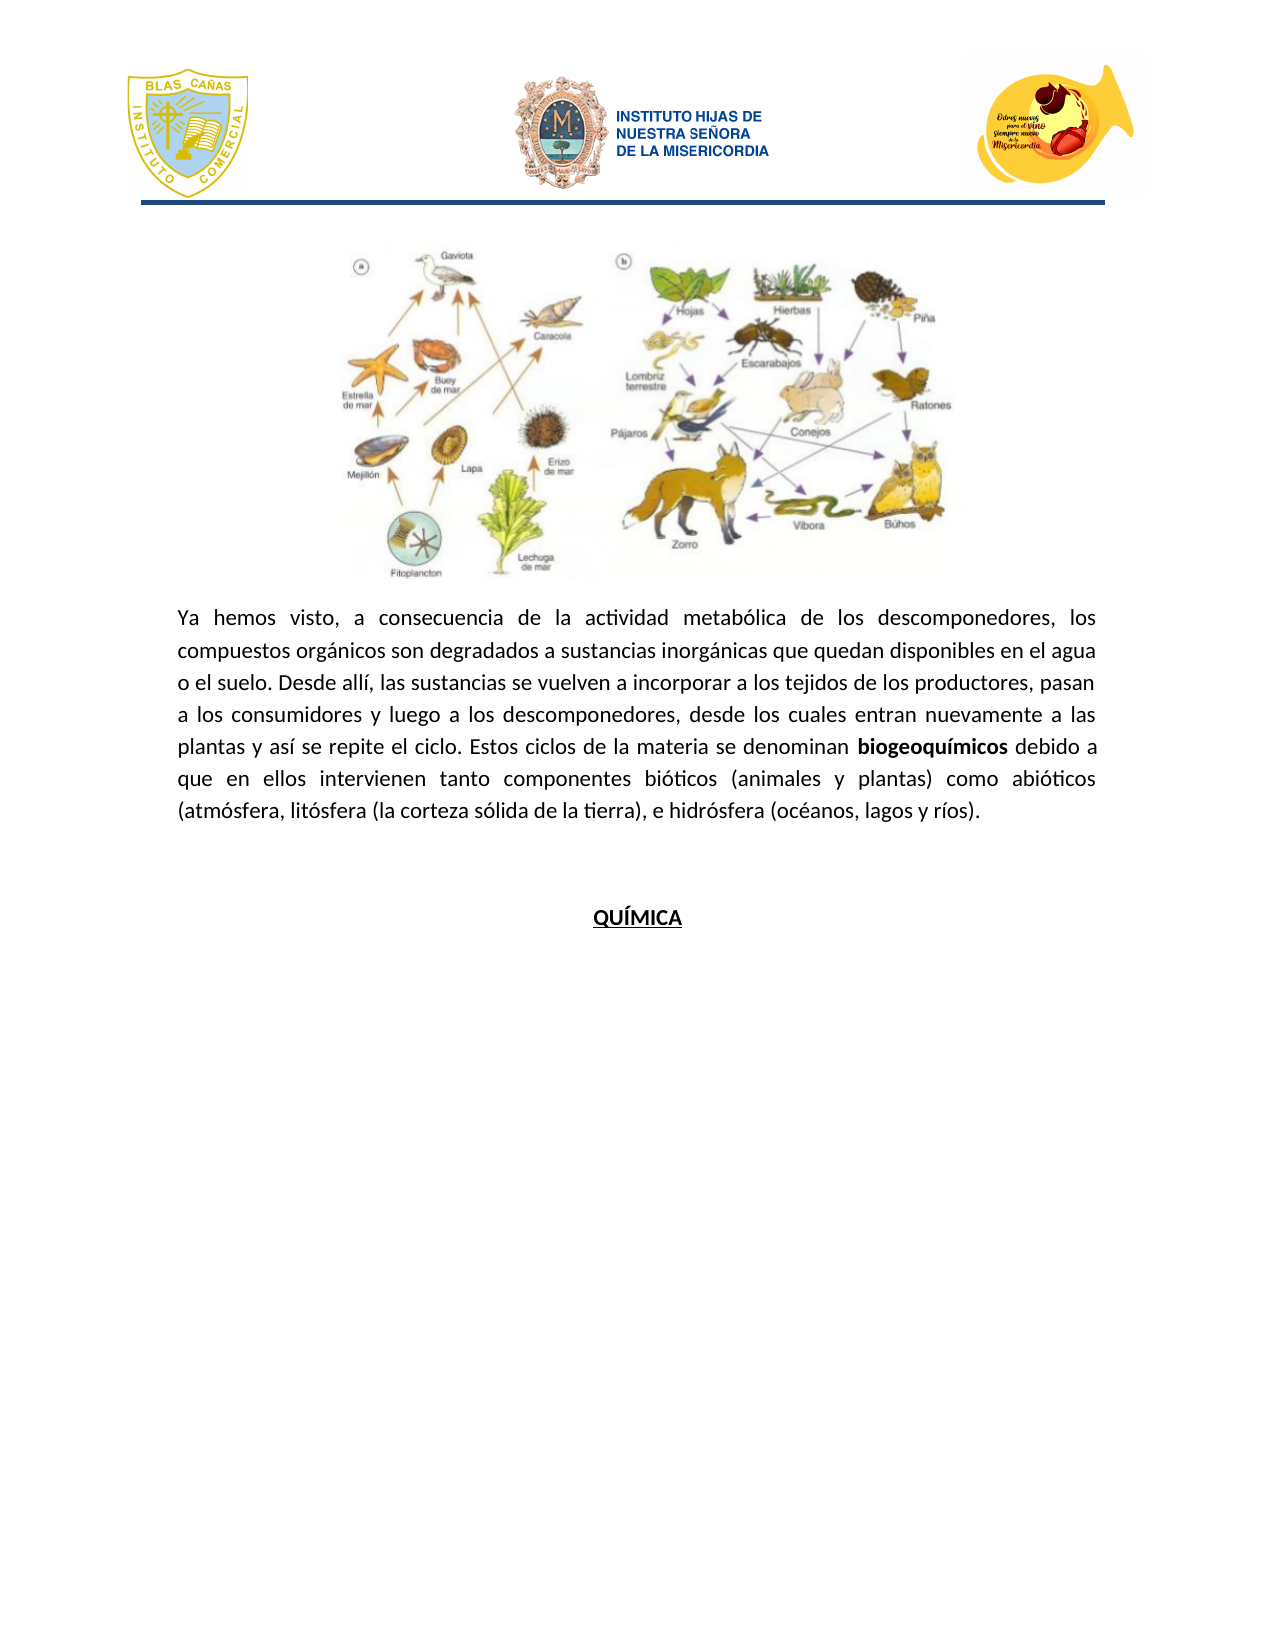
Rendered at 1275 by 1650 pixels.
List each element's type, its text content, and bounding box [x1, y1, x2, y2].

text QUÍMICA [177, 903, 1098, 931]
picture [509, 73, 783, 193]
picture [127, 69, 248, 198]
picture [307, 232, 968, 579]
text Ya hemos visto, a consecuencia de la actividad metabólica de los descomponedores, los compuestos orgánicos son degradados a sustancias inorgánicas que quedan disponibles en el agua o el suelo. Desde allí, las sustancias se vuelven a incorporar a los tejidos de los productores, pasan a los consumidores y luego a los descomponedores, desde los cuales entran nuevamente a las plantas y así se repite el ciclo. Estos ciclos de la materia se denominan biogeoquímicos debido a que en ellos intervienen tanto componentes bióticos (animales y plantas) como abióticos (atmósfera, litósfera (la corteza sólida de la tierra), e hidrósfera (océanos, lagos y ríos). [177, 603, 1098, 825]
picture [962, 51, 1149, 197]
